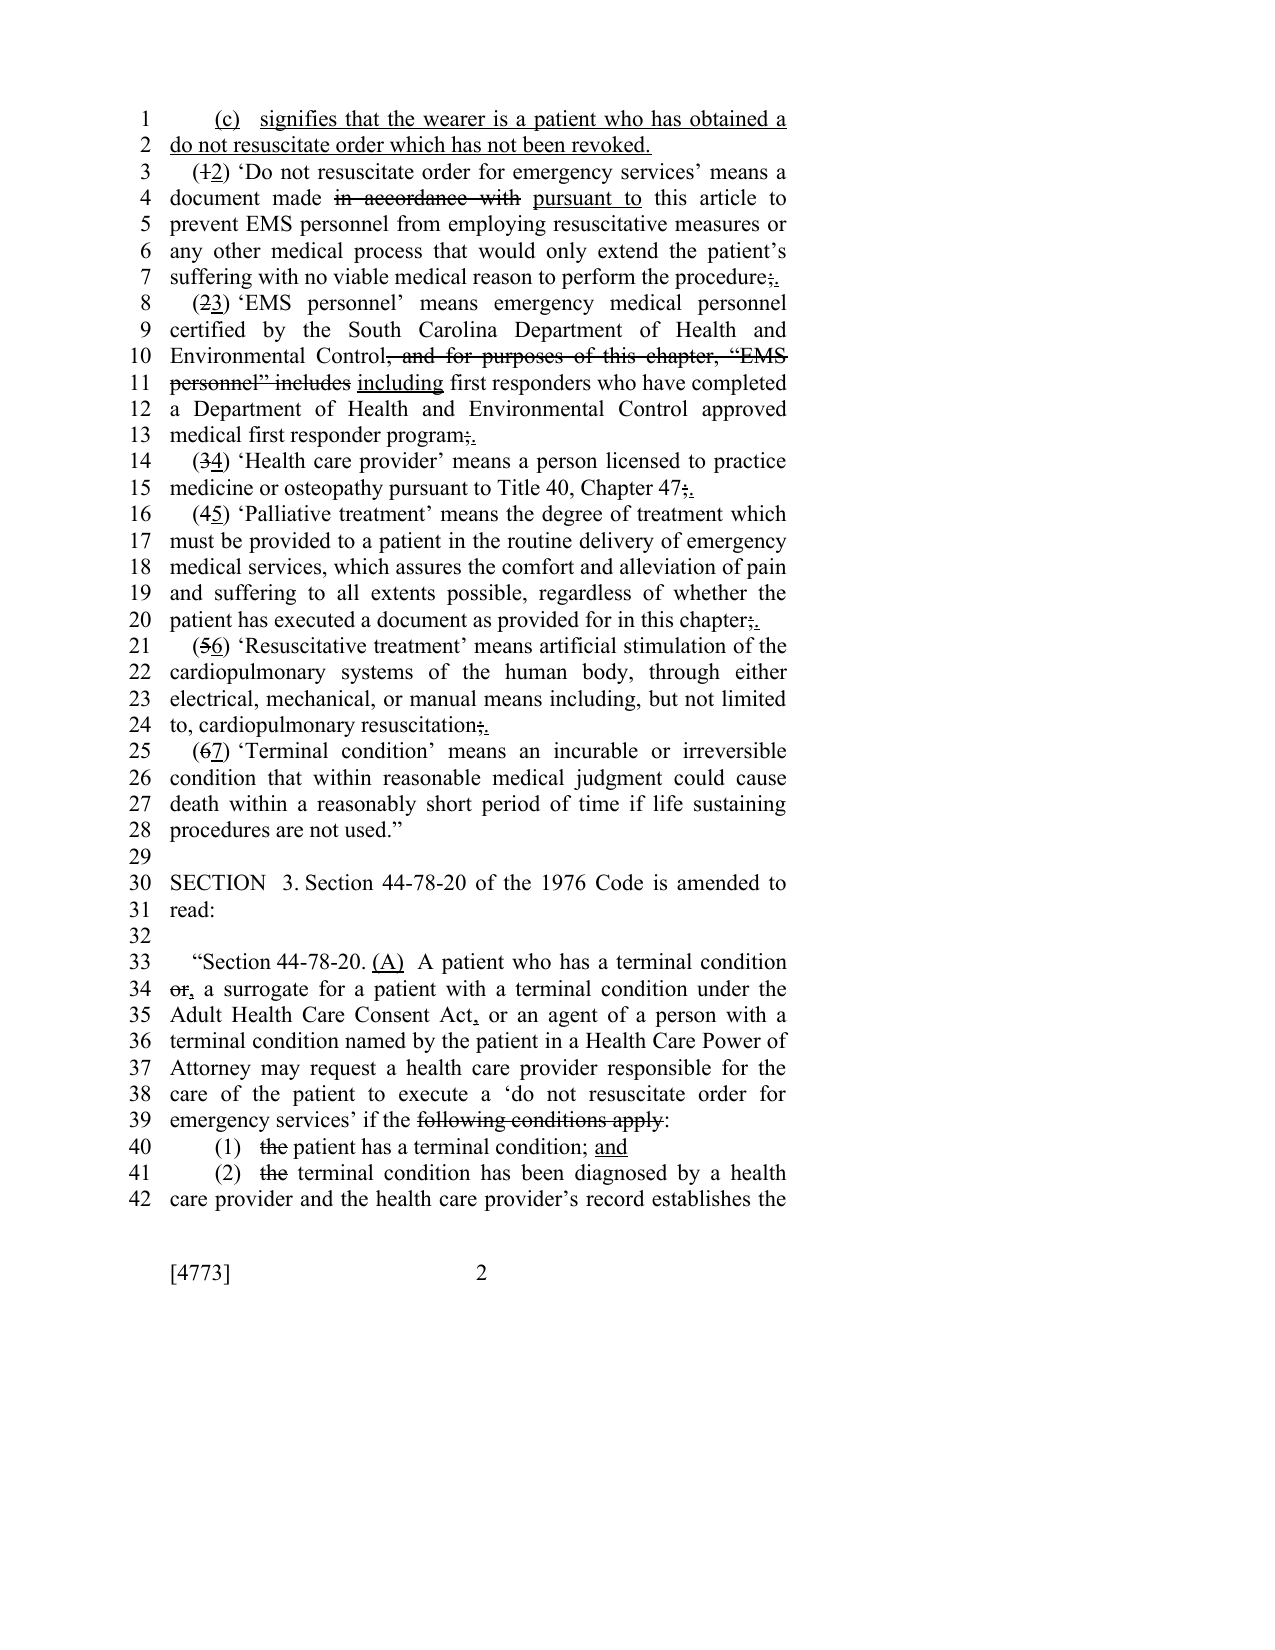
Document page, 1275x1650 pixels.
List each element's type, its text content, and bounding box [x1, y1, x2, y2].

text (56) ‘Resuscitative treatment’ means artificial stimulation of the cardiopulmonary systems of the human body, through either electrical, mechanical, or manual means including, but not limited to, cardiopulmonary resuscitation;. [169, 632, 787, 737]
text (67) ‘Terminal condition’ means an incurable or irreversible condition that within reasonable medical judgment could cause death within a reasonably short period of time if life sustaining procedures are not used.” [169, 737, 787, 843]
text (23) ‘EMS personnel’ means emergency medical personnel certified by the South Carolina Department of Health and Environmental Control, and for purposes of this chapter, “EMS personnel” includes including first responders who have completed a Department of Health and Environmental Control approved medical first responder program;. [169, 289, 787, 448]
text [169, 1159, 787, 1212]
text “Section 44-78-20. (A) A patient who has a terminal condition or, a surrogate for a patient with a terminal condition under the Adult Health Care Consent Act, or an agent of a person with a terminal condition named by the patient in a Health Care Power of Attorney may request a health care provider responsible for the care of the patient to execute a ‘do not resuscitate order for emergency services’ if the following conditions apply: [169, 948, 787, 1133]
text SECTION 3. Section 44-78-20 of the 1976 Code is amended to read: [169, 869, 787, 922]
text (c) signifies that the wearer is a patient who has obtained a do not resuscitate order which has not been revoked. [169, 105, 787, 158]
text (34) ‘Health care provider’ means a person licensed to practice medicine or osteopathy pursuant to Title 40, Chapter 47;. [169, 448, 787, 500]
text (1) the patient has a terminal condition; and [169, 1133, 787, 1159]
text (12) ‘Do not resuscitate order for emergency services’ means a document made in accordance with pursuant to this article to prevent EMS personnel from employing resuscitative measures or any other medical process that would only extend the patient’s suffering with no viable medical reason to perform the procedure;. [169, 158, 787, 289]
text (45) ‘Palliative treatment’ means the degree of treatment which must be provided to a patient in the routine delivery of emergency medical services, which assures the comfort and alleviation of pain and suffering to all extents possible, regardless of whether the patient has executed a document as provided for in this chapter;. [169, 500, 787, 632]
